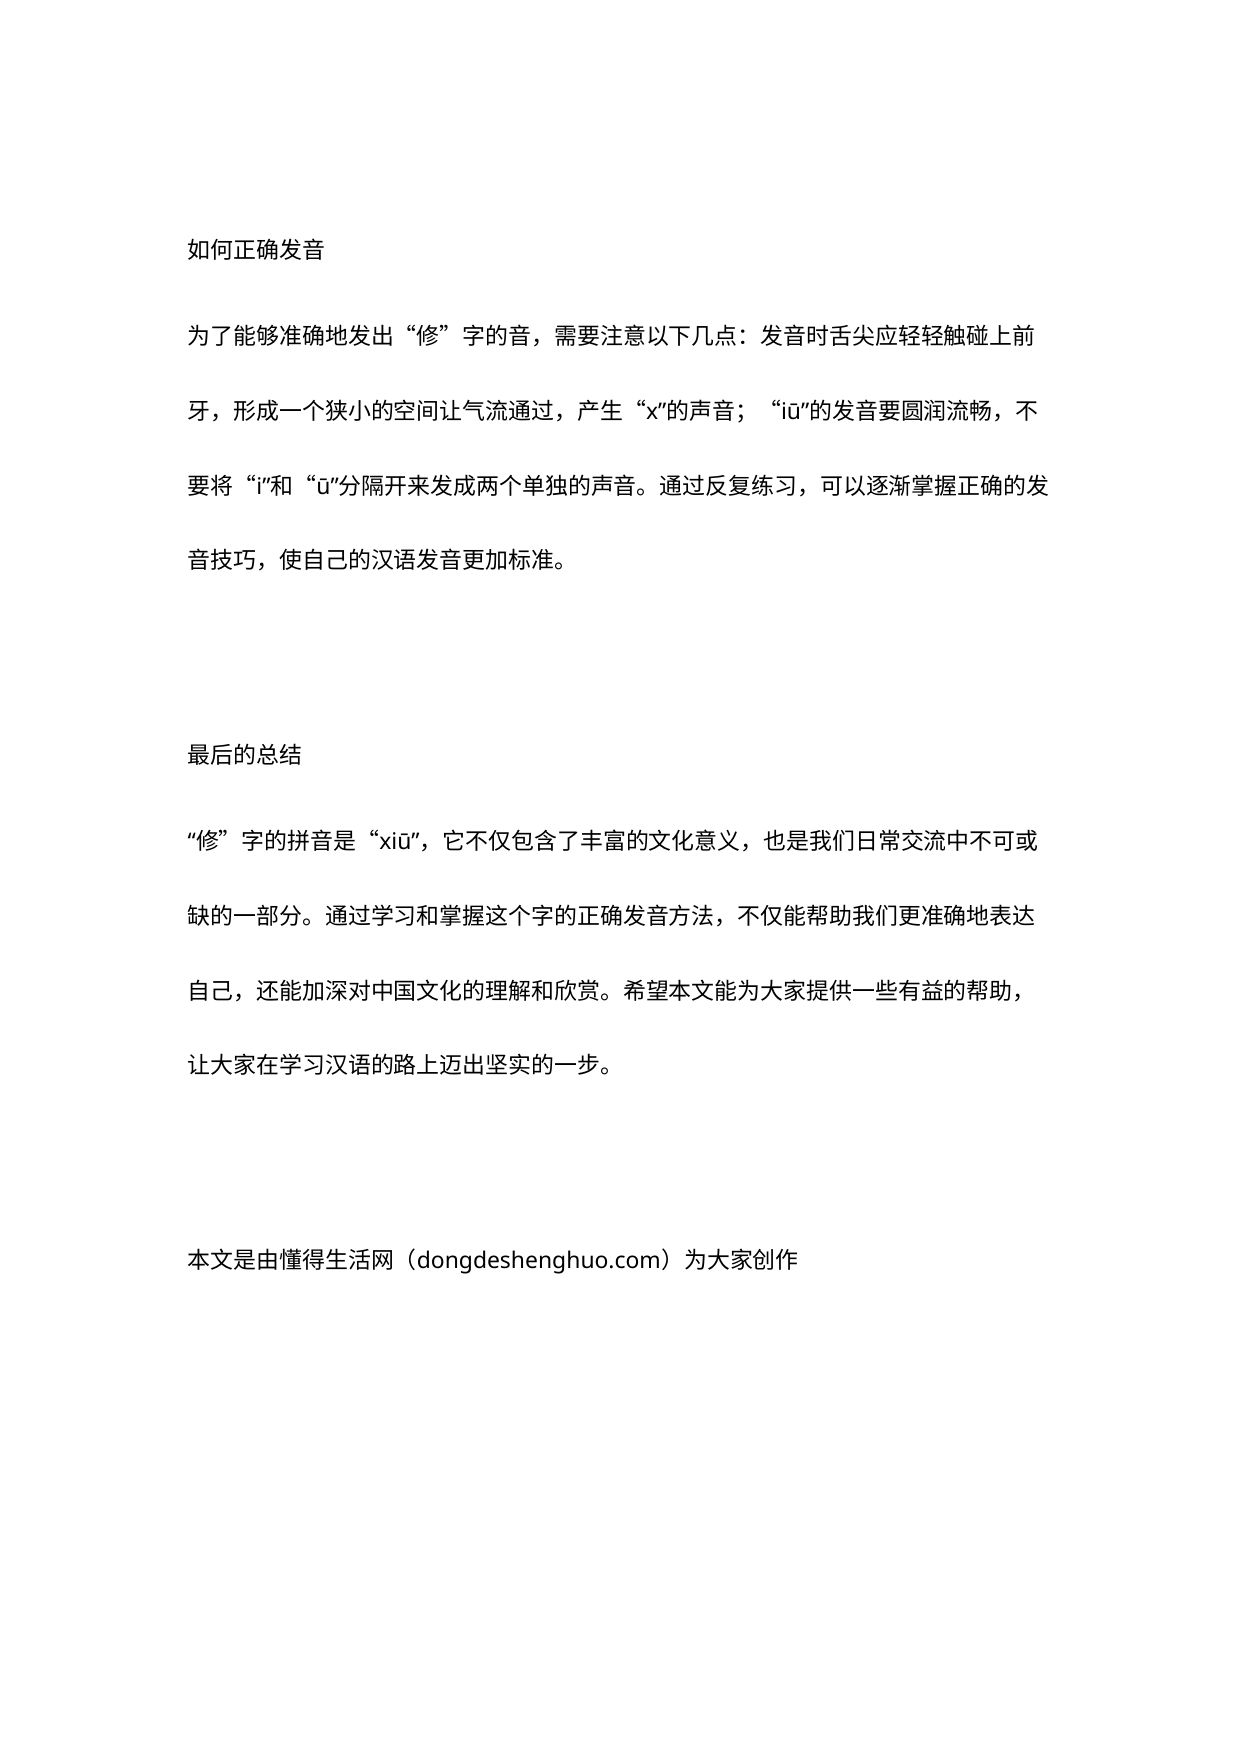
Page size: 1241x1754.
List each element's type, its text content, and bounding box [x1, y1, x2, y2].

text “修”字的拼音是“xiū”，它不仅包含了丰富的文化意义，也是我们日常交流中不可或缺的一部分。通过学习和掌握这个字的正确发音方法，不仅能帮助我们更准确地表达自己，还能加深对中国文化的理解和欣赏。希望本文能为大家提供一些有益的帮助，让大家在学习汉语的路上迈出坚实的一步。 [187, 807, 1053, 1096]
text 如何正确发音 [187, 216, 1053, 281]
text 本文是由懂得生活网（dongdeshenghuo.com）为大家创作 [187, 1226, 1053, 1291]
text 为了能够准确地发出“修”字的音，需要注意以下几点：发音时舌尖应轻轻触碰上前牙，形成一个狭小的空间让气流通过，产生“x”的声音；“iū”的发音要圆润流畅，不要将“i”和“ū”分隔开来发成两个单独的声音。通过反复练习，可以逐渐掌握正确的发音技巧，使自己的汉语发音更加标准。 [187, 302, 1053, 591]
text 最后的总结 [187, 721, 1053, 786]
